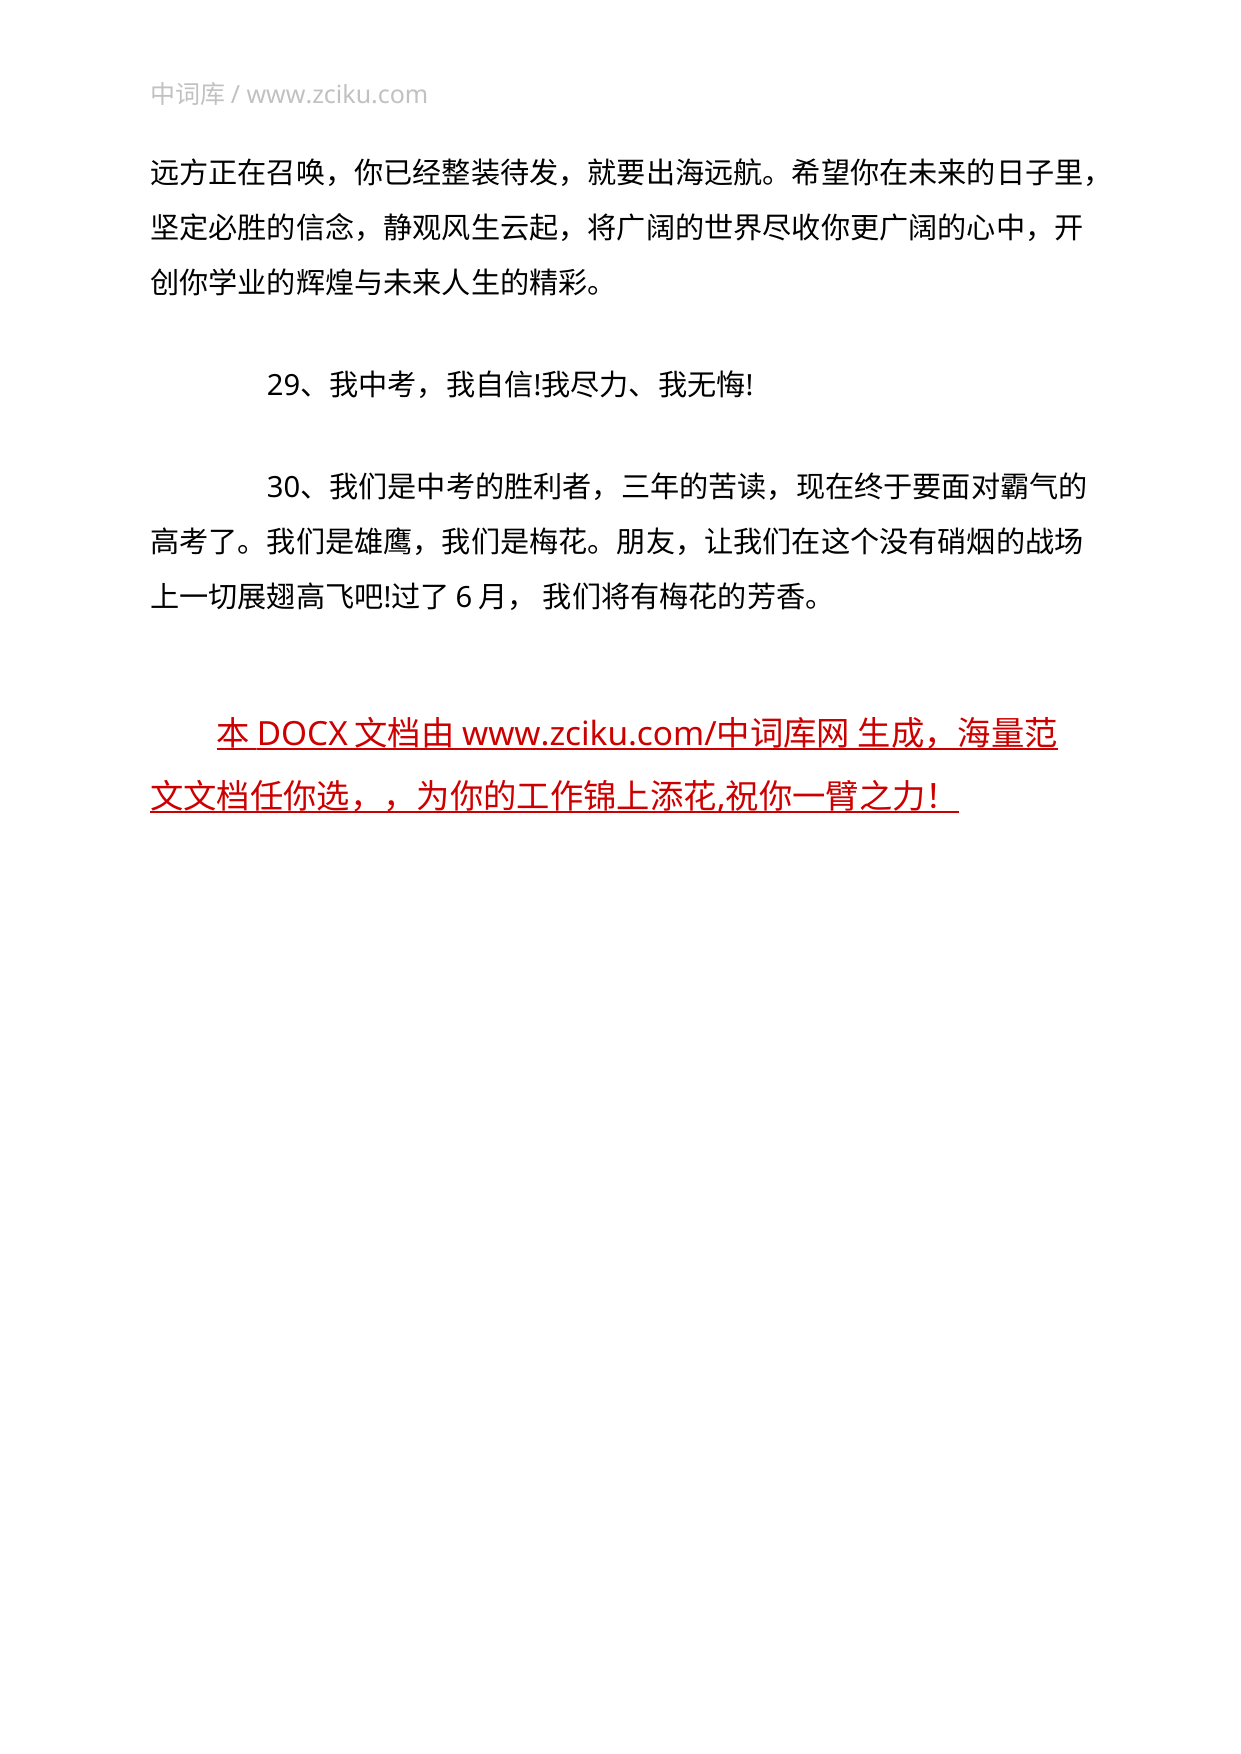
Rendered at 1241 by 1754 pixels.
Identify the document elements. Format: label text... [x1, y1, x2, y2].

text 30、我们是中考的胜利者，三年的苦读，现在终于要面对霸气的高考了。我们是雄鹰，我们是梅花。朋友，让我们在这个没有硝烟的战场上一切展翅高飞吧!过了6月， 我们将有梅花的芳香。 [150, 463, 1090, 616]
text 本DOCX文档由 www.zciku.com/中词库网 生成，海量范文文档任你选，，为你的工作锦上添花,祝你一臂之力！ [150, 707, 1090, 818]
text 29、我中考，我自信!我尽力、我无悔! [150, 362, 1090, 404]
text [150, 150, 1090, 302]
